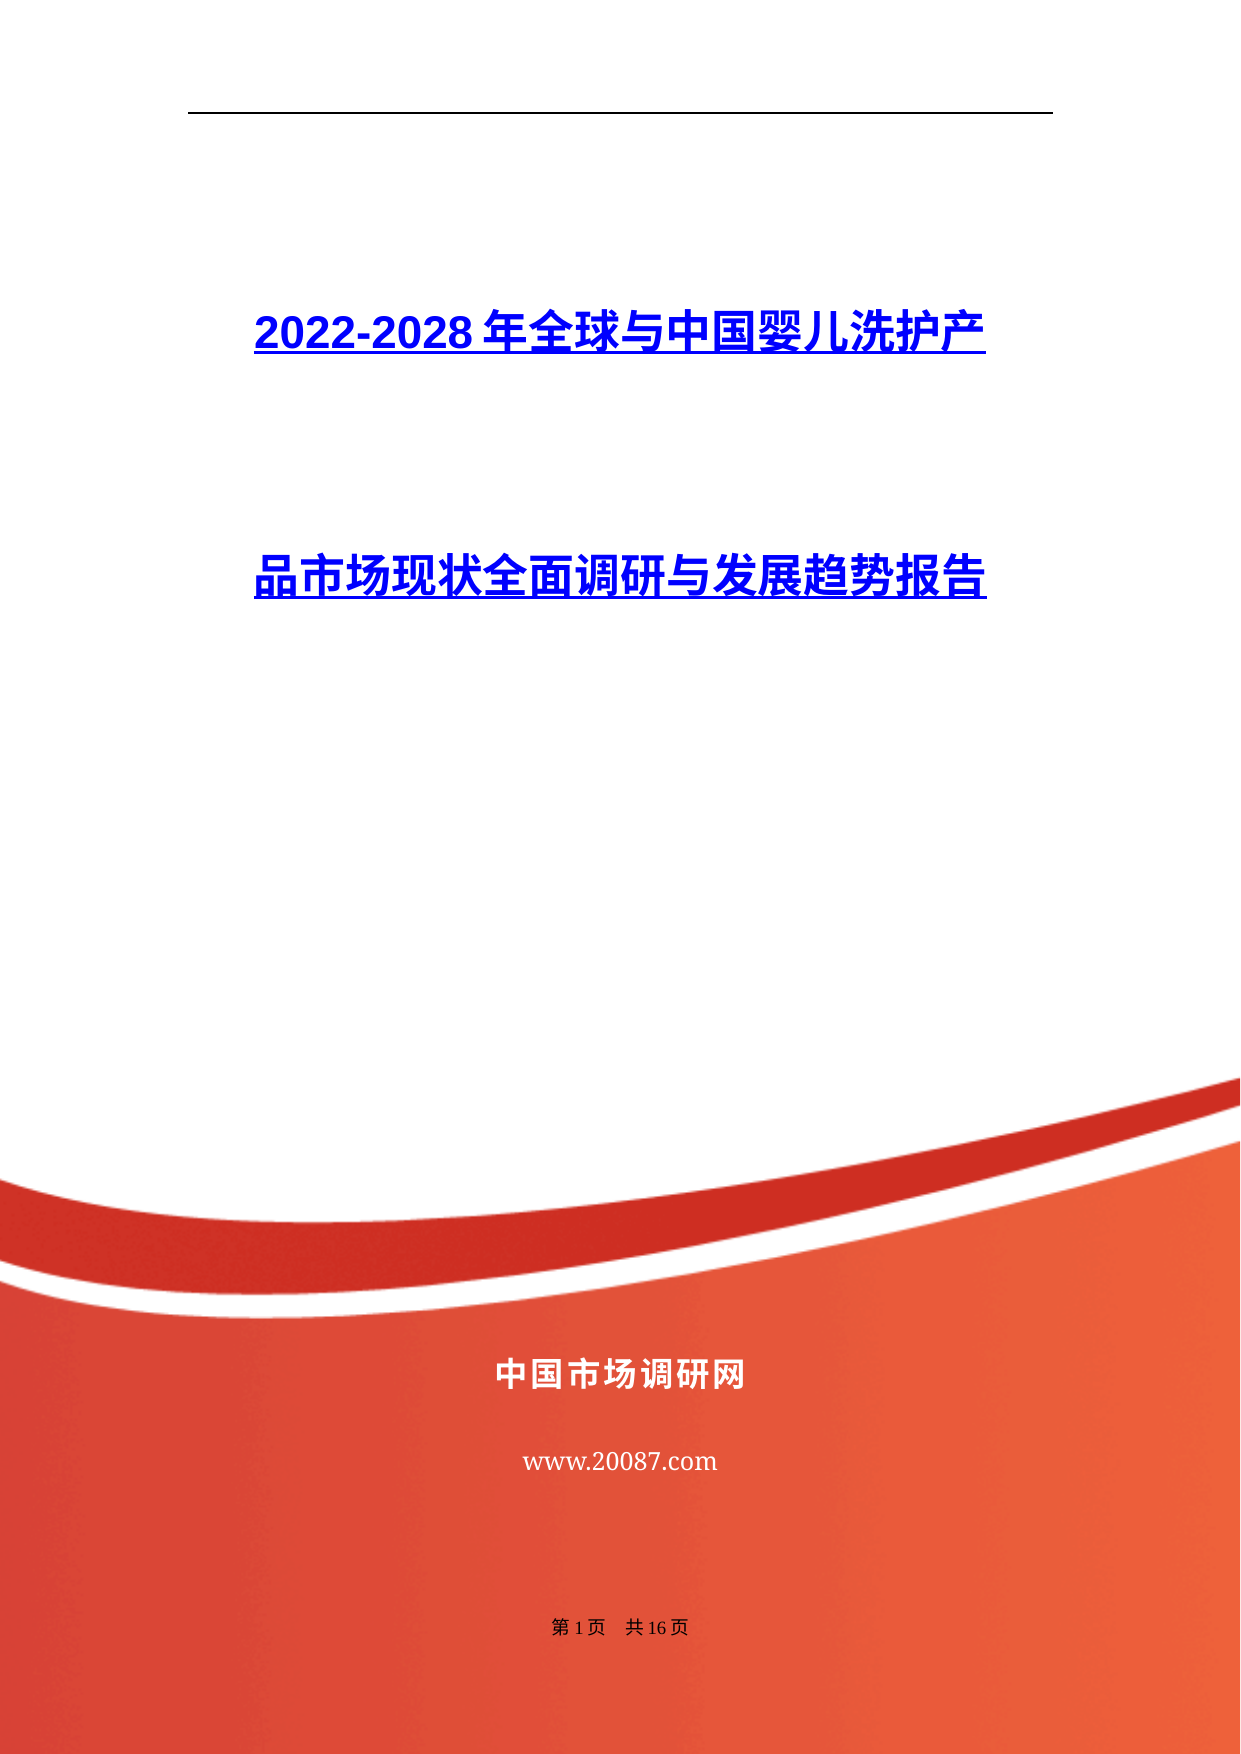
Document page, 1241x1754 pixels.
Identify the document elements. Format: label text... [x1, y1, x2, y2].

table_header 2022-2028年全球与中国婴儿洗护产品市场现状全面调研与发展趋势报告 [188, 207, 1053, 773]
picture [0, 1006, 1241, 1754]
text www.20087.com [187, 1428, 1053, 1493]
subtitle 中国市场调研网 [187, 1339, 1053, 1404]
